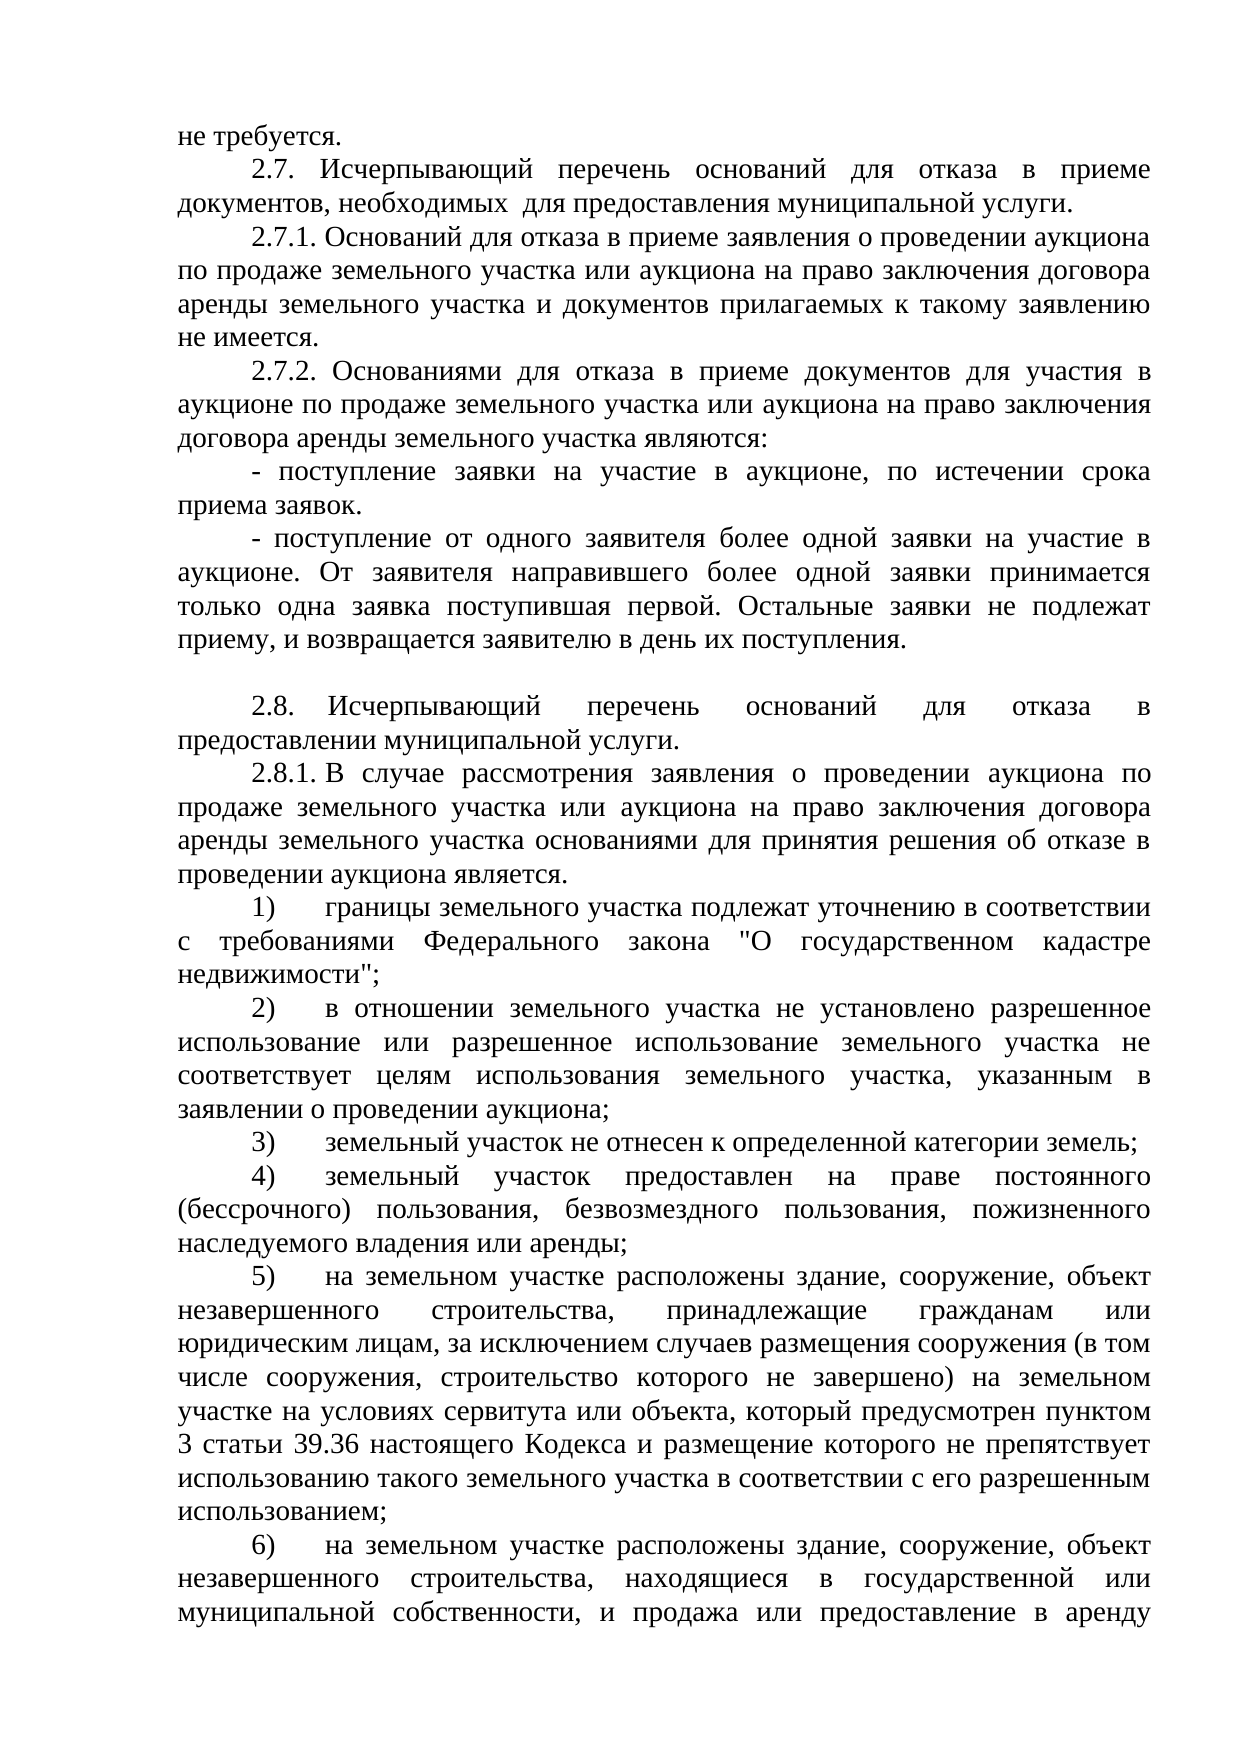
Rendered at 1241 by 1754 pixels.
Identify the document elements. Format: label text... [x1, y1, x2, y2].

text 2.7. Исчерпывающий перечень оснований для отказа в приеме документов, необходимых для предоставления муниципальной услуги. [177, 152, 1152, 219]
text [177, 118, 1152, 152]
text 2.7.2. Основаниями для отказа в приеме документов для участия в аукционе по продаже земельного участка или аукциона на право заключения договора аренды земельного участка являются: [177, 353, 1152, 453]
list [177, 1527, 1152, 1627]
list земельный участок не отнесен к определенной категории земель; [177, 1124, 1152, 1158]
text - поступление от одного заявителя более одной заявки на участие в аукционе. От заявителя направившего более одной заявки принимается только одна заявка поступившая первой. Остальные заявки не подлежат приему, и возвращается заявителю в день их поступления. [177, 521, 1152, 655]
list в отношении земельного участка не установлено разрешенное использование или разрешенное использование земельного участка не соответствует целям использования земельного участка, указанным в заявлении о проведении аукциона; [177, 990, 1152, 1124]
list на земельном участке расположены здание, сооружение, объект незавершенного строительства, принадлежащие гражданам или юридическим лицам, за исключением случаев размещения сооружения (в том числе сооружения, строительство которого не завершено) на земельном участке на условиях сервитута или объекта, который предусмотрен пунктом 3 статьи 39.36 настоящего Кодекса и размещение которого не препятствует использованию такого земельного участка в соответствии с его разрешенным использованием; [177, 1258, 1152, 1527]
list земельный участок предоставлен на праве постоянного (бессрочного) пользования, безвозмездного пользования, пожизненного наследуемого владения или аренды; [177, 1158, 1152, 1258]
list границы земельного участка подлежат уточнению в соответствии с требованиями Федерального закона "О государственном кадастре недвижимости"; [177, 889, 1152, 990]
text - поступление заявки на участие в аукционе, по истечении срока приема заявок. [177, 453, 1152, 521]
list 2.7.1. Оснований для отказа в приеме заявления о проведении аукциона по продаже земельного участка или аукциона на право заключения договора аренды земельного участка и документов прилагаемых к такому заявлению не имеется. [177, 219, 1152, 353]
list В случае рассмотрения заявления о проведении аукциона по продаже земельного участка или аукциона на право заключения договора аренды земельного участка основаниями для принятия решения об отказе в проведении аукциона является. [177, 755, 1152, 889]
list Исчерпывающий перечень оснований для отказа в предоставлении муниципальной услуги. [177, 688, 1152, 755]
